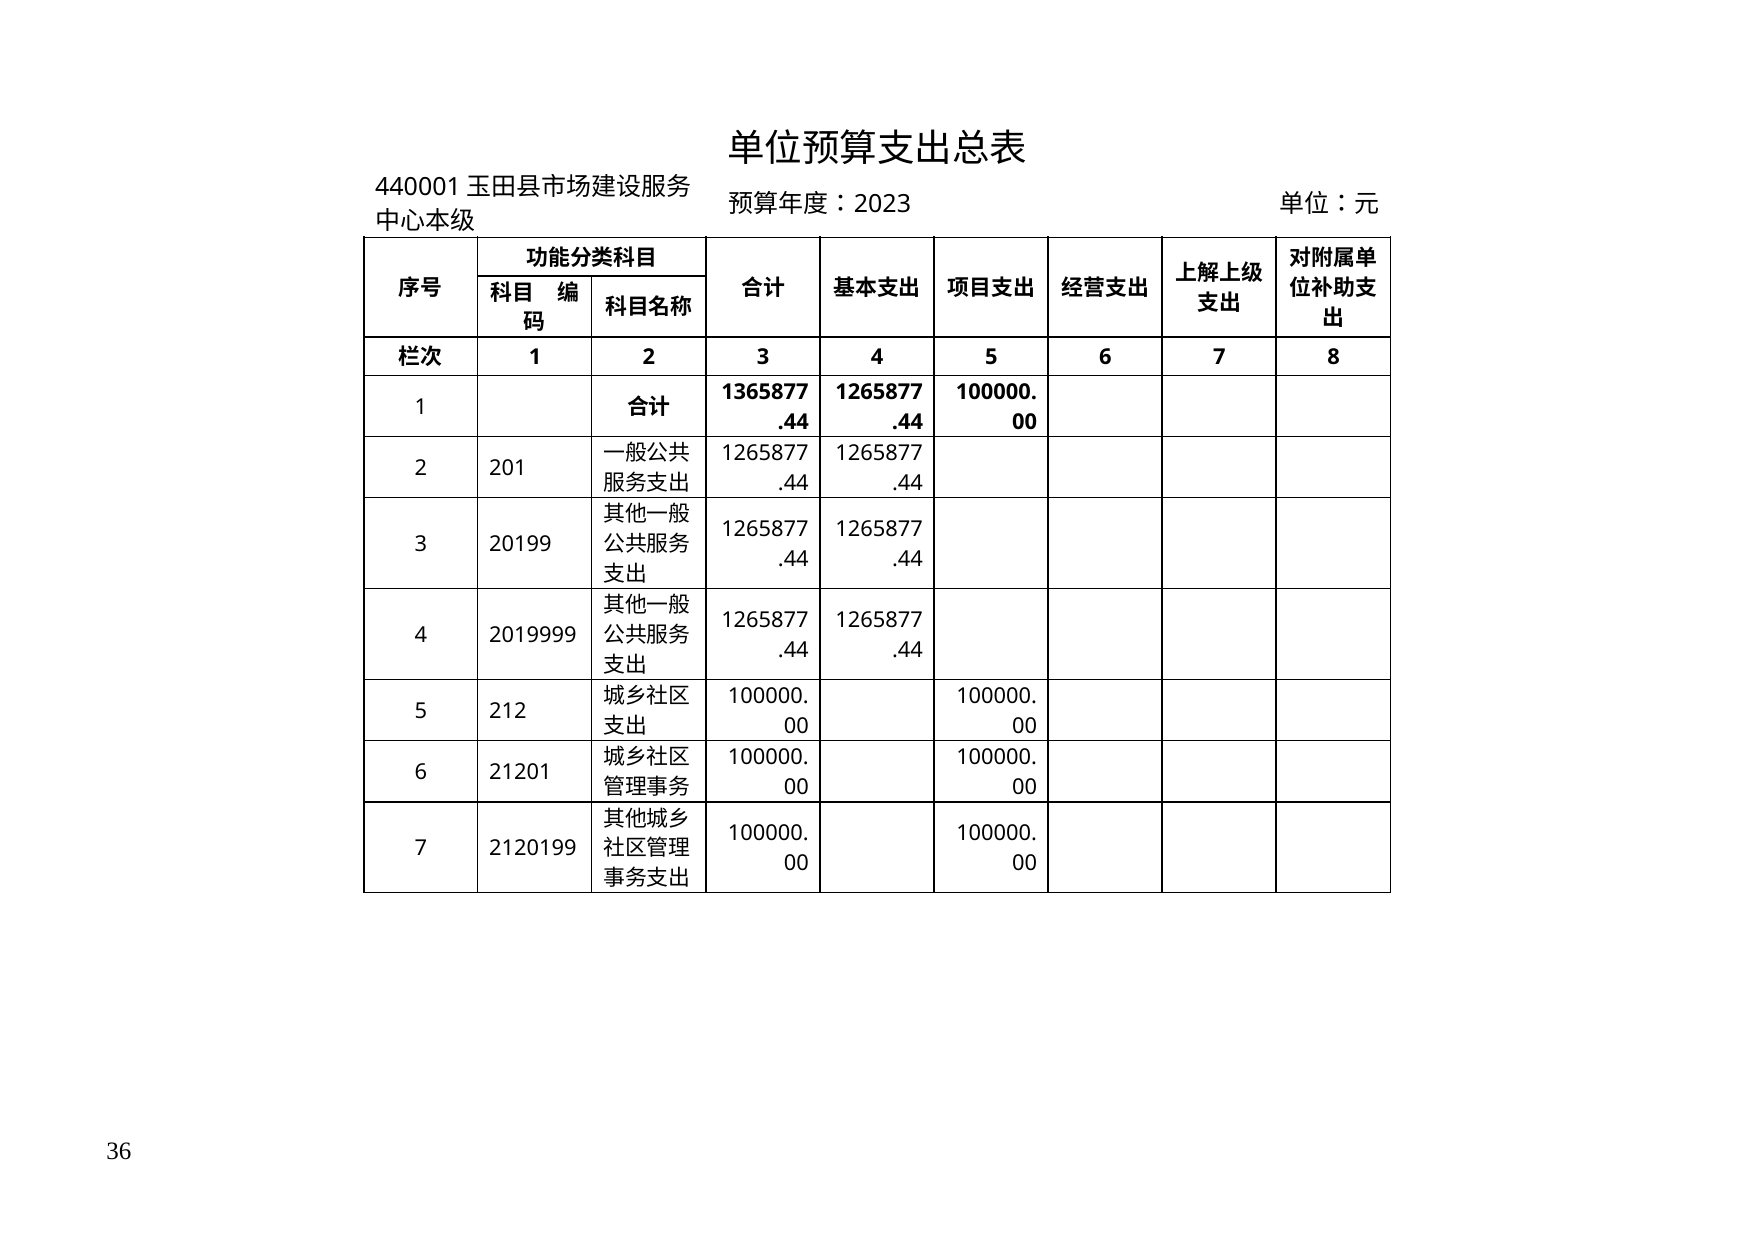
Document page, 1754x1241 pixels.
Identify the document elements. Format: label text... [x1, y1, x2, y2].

table_cell 3 [365, 498, 477, 588]
table_cell [935, 589, 1047, 679]
table_cell 1265877.44 [821, 437, 933, 497]
table_cell 序号 [365, 238, 477, 336]
table_cell [1163, 498, 1275, 588]
table_cell [1163, 741, 1275, 801]
table_cell [1049, 803, 1161, 892]
table_cell 其他一般公共服务支出 [592, 589, 705, 679]
table_cell 100000.00 [707, 680, 819, 740]
table_cell 上解上级 支出 [1163, 238, 1275, 336]
table_cell [821, 803, 933, 892]
table_cell [1277, 741, 1390, 801]
table_cell 合计 [592, 376, 705, 436]
table_cell 5 [935, 338, 1047, 374]
table_cell 201 [478, 437, 591, 497]
table_cell [1163, 589, 1275, 679]
table_cell 20199 [478, 498, 591, 588]
table_cell [1277, 589, 1390, 679]
table_cell [1277, 437, 1390, 497]
table_cell 1265877.44 [707, 498, 819, 588]
table_cell 7 [365, 803, 477, 892]
table_cell [1049, 376, 1161, 436]
table_cell 1265877.44 [821, 376, 933, 436]
table_cell 100000.00 [707, 741, 819, 801]
table_cell [1049, 498, 1161, 588]
table_cell 100000.00 [935, 376, 1047, 436]
table_cell 1365877.44 [707, 376, 819, 436]
table_cell 5 [365, 680, 477, 740]
table_cell 城乡社区管理事务 [592, 741, 705, 801]
table_cell 1265877.44 [821, 589, 933, 679]
table_cell [935, 437, 1047, 497]
table_cell 其他一般公共服务支出 [592, 498, 705, 588]
table_cell [478, 376, 591, 436]
table_cell 对附属单位补助支出 [1277, 238, 1390, 336]
table_cell 8 [1277, 338, 1390, 374]
table_cell 科目名称 [592, 277, 705, 336]
table_cell 4 [821, 338, 933, 374]
table_header 440001玉田县市场建设服务中心本级 [365, 168, 705, 236]
table_cell 基本支出 [821, 238, 933, 336]
table_cell 6 [365, 741, 477, 801]
table_cell 2 [592, 338, 705, 374]
table_cell 100000.00 [707, 803, 819, 892]
table_cell [821, 680, 933, 740]
table_cell 100000.00 [935, 803, 1047, 892]
table_cell 2120199 [478, 803, 591, 892]
table_cell [821, 741, 933, 801]
table_cell [1163, 680, 1275, 740]
table_cell 2019999 [478, 589, 591, 679]
table_cell [1277, 498, 1390, 588]
table_cell 1265877.44 [707, 589, 819, 679]
table_cell [1277, 680, 1390, 740]
table_cell [1163, 803, 1275, 892]
table_cell 7 [1163, 338, 1275, 374]
table_cell 4 [365, 589, 477, 679]
table_cell 1265877.44 [821, 498, 933, 588]
table_cell 科目 编码 [478, 277, 591, 336]
table_cell 2 [365, 437, 477, 497]
table_cell [1163, 376, 1275, 436]
table_cell [935, 498, 1047, 588]
table_header 预算年度：2023 [707, 168, 933, 236]
table_cell 212 [478, 680, 591, 740]
table_cell [1277, 803, 1390, 892]
table_header 单位：元 [935, 168, 1390, 236]
table_cell [1049, 589, 1161, 679]
table_cell 经营支出 [1049, 238, 1161, 336]
table_cell 其他城乡社区管理事务支出 [592, 803, 705, 892]
table_cell 项目支出 [935, 238, 1047, 336]
table_cell [1049, 741, 1161, 801]
table_cell 1 [478, 338, 591, 374]
table_cell 21201 [478, 741, 591, 801]
table_cell [1049, 437, 1161, 497]
text 单位预算支出总表 [106, 142, 1648, 167]
table_cell 3 [707, 338, 819, 374]
table_cell 功能分类科目 [478, 238, 705, 275]
table_cell 合计 [707, 238, 819, 336]
table_cell 1265877.44 [707, 437, 819, 497]
table_cell 栏次 [365, 338, 477, 374]
table_cell 1 [365, 376, 477, 436]
table_cell [1277, 376, 1390, 436]
table_cell 一般公共服务支出 [592, 437, 705, 497]
table_cell 100000.00 [935, 680, 1047, 740]
table_cell 6 [1049, 338, 1161, 374]
table_cell 100000.00 [935, 741, 1047, 801]
table_cell [1163, 437, 1275, 497]
table_cell 城乡社区支出 [592, 680, 705, 740]
table_cell [1049, 680, 1161, 740]
